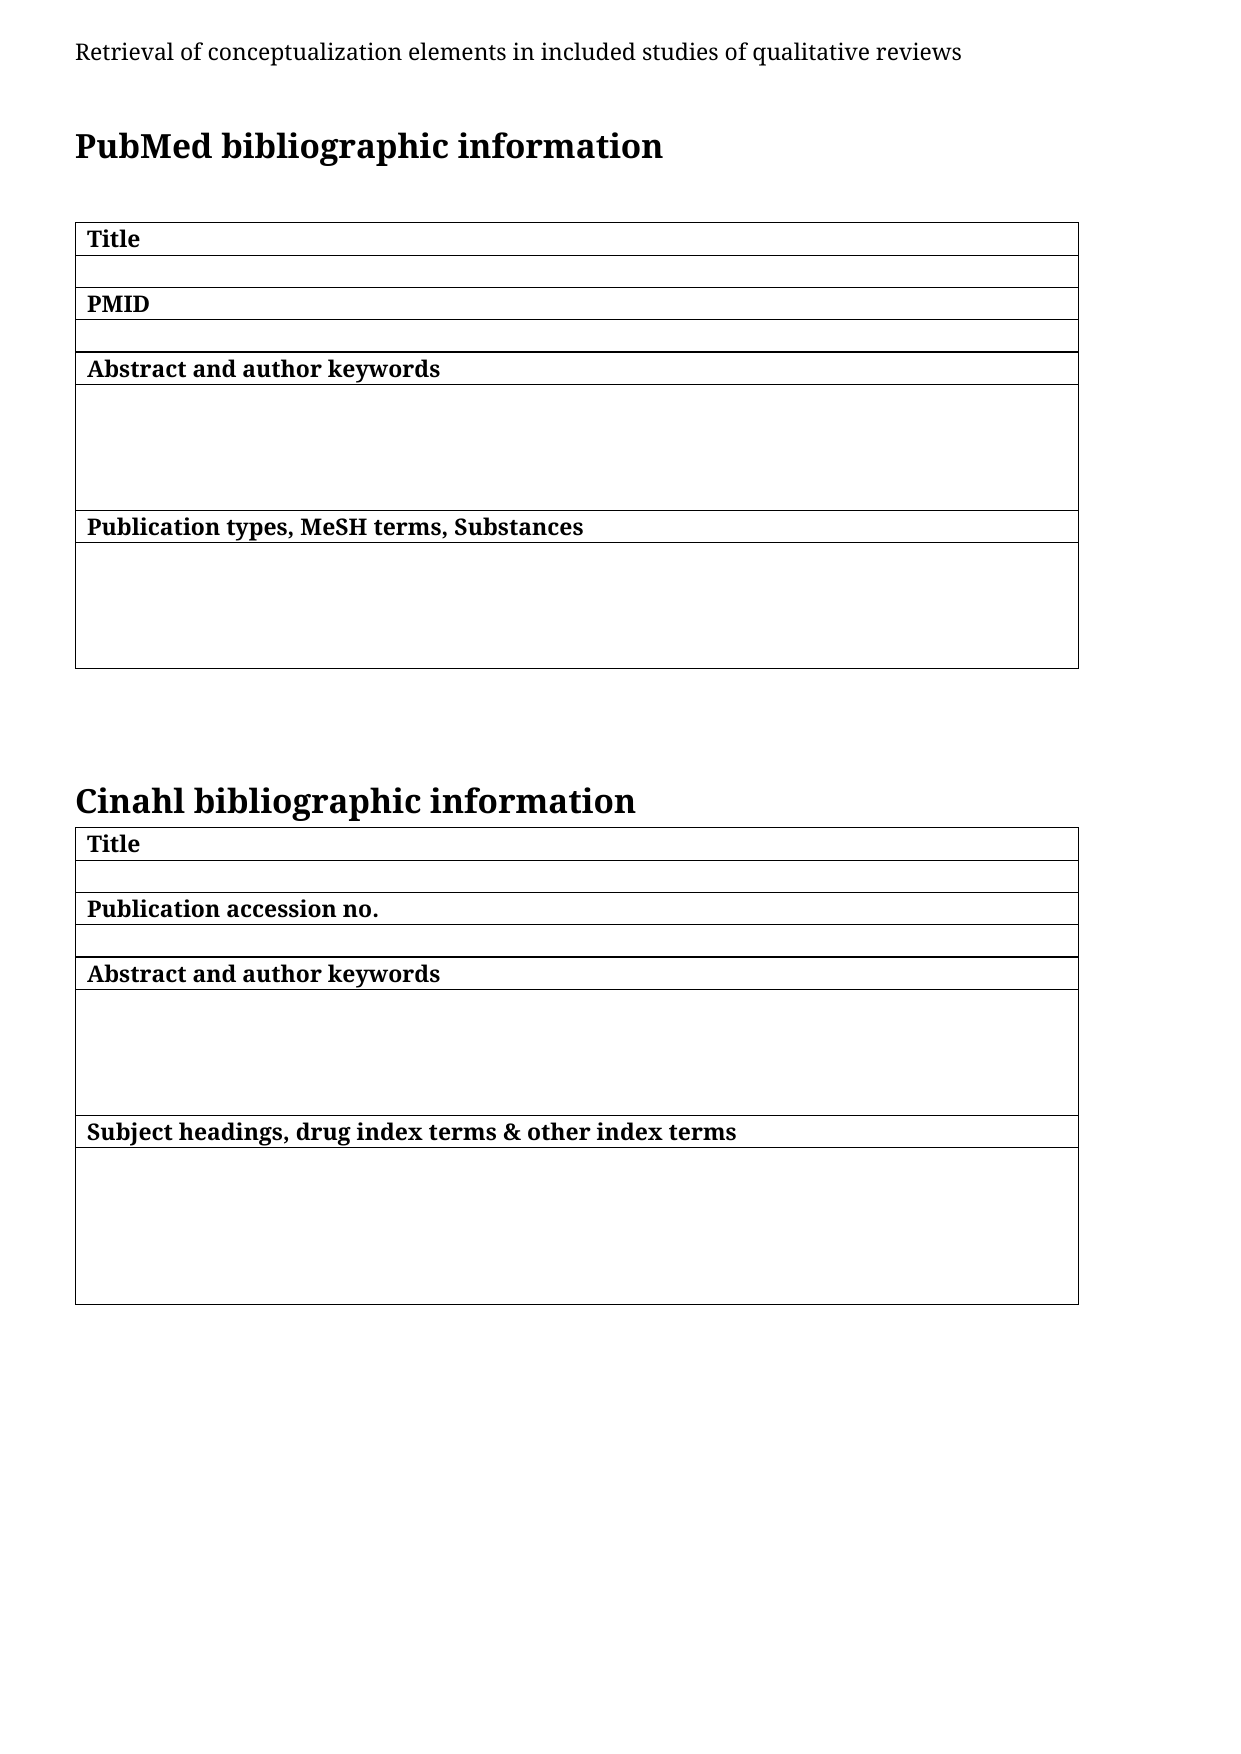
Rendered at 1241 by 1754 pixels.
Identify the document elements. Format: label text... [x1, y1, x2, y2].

table_cell Publication accession no. [76, 893, 1078, 924]
table_cell [76, 925, 1078, 956]
table_cell Abstract and author keywords [76, 353, 1078, 384]
table_cell [76, 1148, 1078, 1304]
subtitle PubMed bibliographic information [75, 123, 1165, 168]
table_header Title [76, 223, 1078, 254]
table_cell Publication types, MeSH terms, Substances [76, 511, 1078, 542]
table_cell [76, 320, 1078, 351]
table_cell Subject headings, drug index terms & other index terms [76, 1116, 1078, 1147]
table_cell PMID [76, 288, 1078, 319]
table_cell [76, 385, 1078, 510]
table_cell Abstract and author keywords [76, 958, 1078, 989]
table_cell [76, 256, 1078, 287]
table_cell [76, 861, 1078, 892]
subtitle Cinahl bibliographic information [75, 778, 1165, 824]
table_header Title [76, 828, 1078, 859]
table_cell [76, 990, 1078, 1115]
table_cell [76, 543, 1078, 668]
